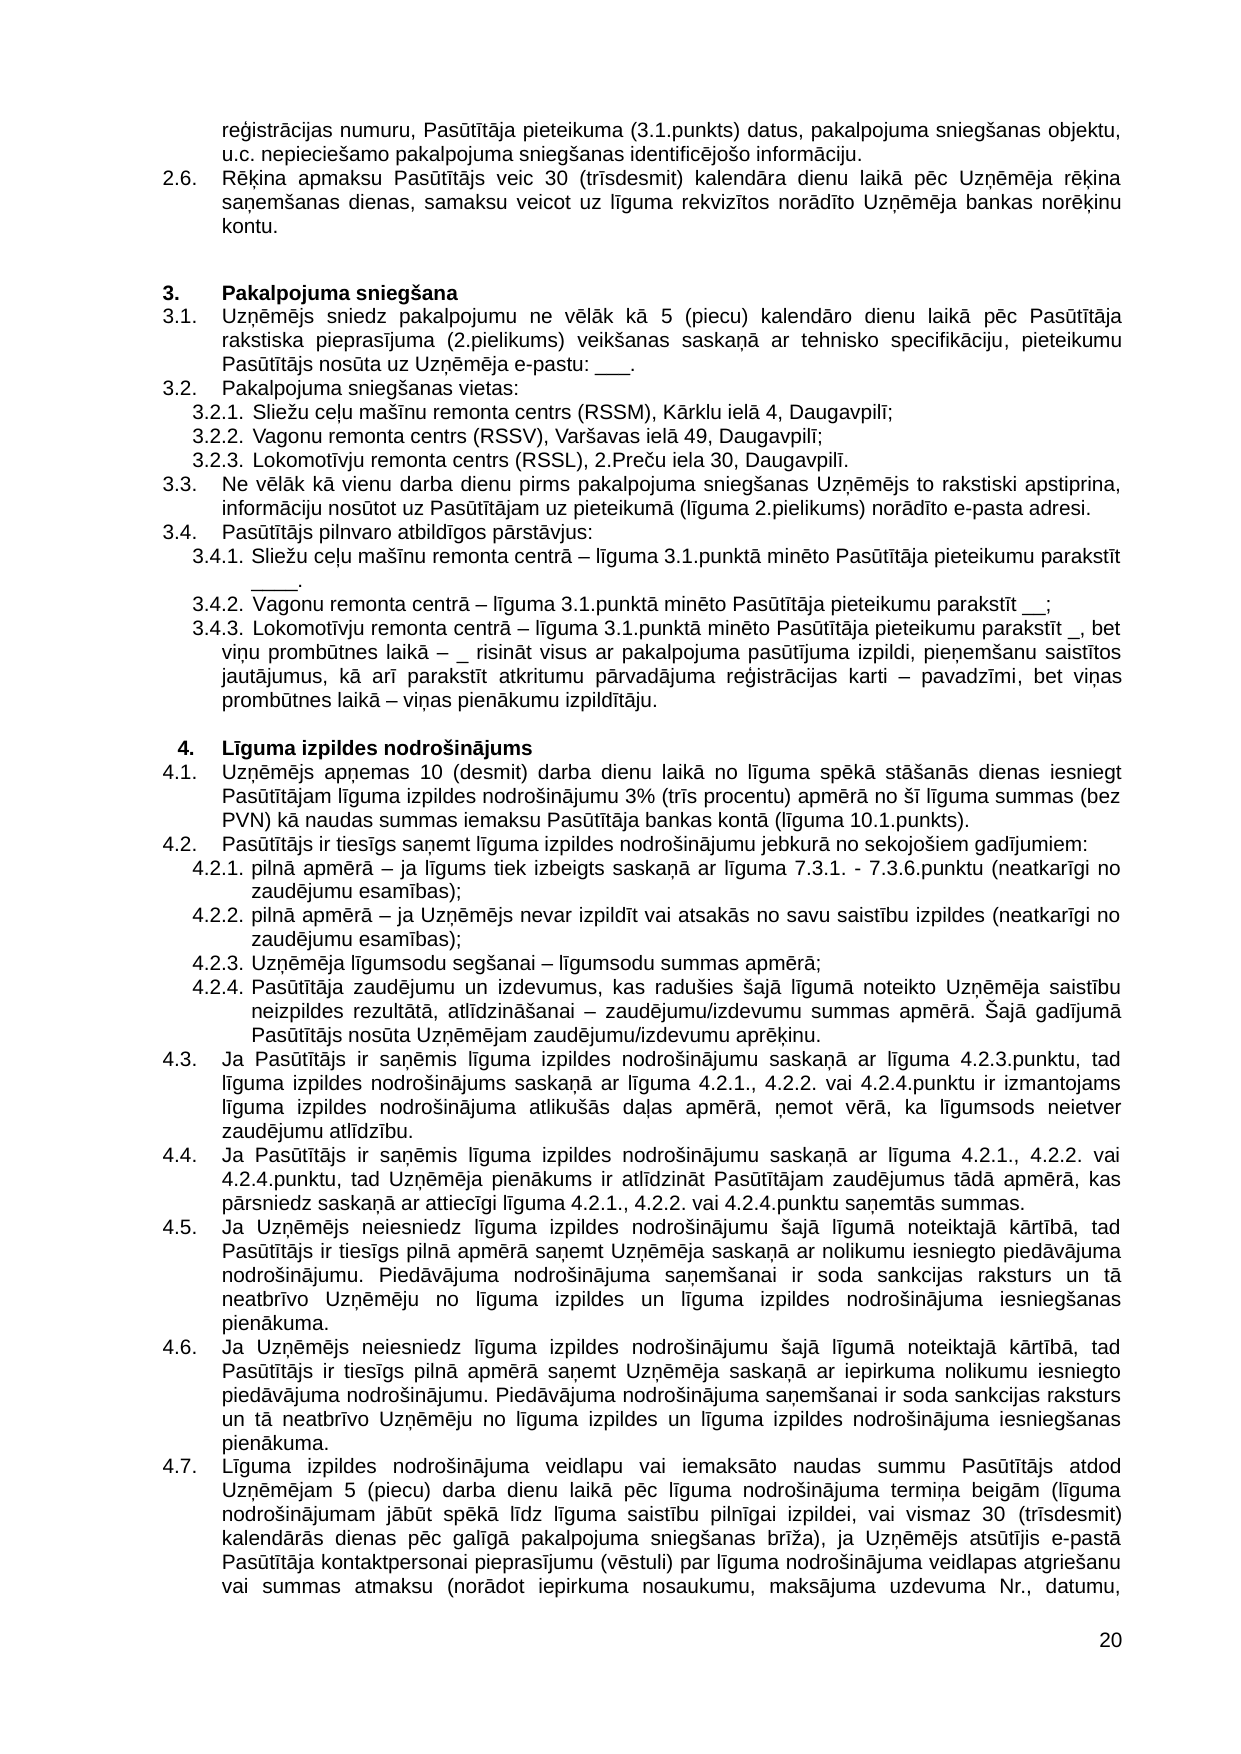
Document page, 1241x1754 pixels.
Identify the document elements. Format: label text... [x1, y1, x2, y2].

list Sliežu ceļu mašīnu remonta centrs (RSSM), Kārklu ielā 4, Daugavpilī; [192, 400, 1122, 424]
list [162, 1454, 1122, 1598]
list Pakalpojuma sniegšana [162, 280, 1122, 304]
list Pasūtītāja zaudējumu un izdevumus, kas radušies šajā līgumā noteikto Uzņēmēja saistību neizpildes rezultātā, atlīdzināšanai – zaudējumu/izdevumu summas apmērā. Šajā gadījumā Pasūtītājs nosūta Uzņēmējam zaudējumu/izdevumu aprēķinu. [192, 975, 1122, 1047]
list Uzņēmēja līgumsodu segšanai – līgumsodu summas apmērā; [192, 951, 1122, 975]
list pilnā apmērā – ja līgums tiek izbeigts saskaņā ar līguma 7.3.1. - 7.3.6.punktu (neatkarīgi no zaudējumu esamības); [192, 855, 1122, 903]
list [162, 118, 1122, 166]
list Pasūtītājs pilnvaro atbildīgos pārstāvjus: [162, 520, 1122, 544]
list pilnā apmērā – ja Uzņēmējs nevar izpildīt vai atsakās no savu saistību izpildes (neatkarīgi no zaudējumu esamības); [192, 903, 1122, 951]
list Uzņēmējs apņemas 10 (desmit) darba dienu laikā no līguma spēkā stāšanās dienas iesniegt Pasūtītājam līguma izpildes nodrošinājumu 3% (trīs procentu) apmērā no šī līguma summas (bez PVN) kā naudas summas iemaksu Pasūtītāja bankas kontā (līguma 10.1.punkts). [162, 759, 1122, 831]
list Ja Pasūtītājs ir saņēmis līguma izpildes nodrošinājumu saskaņā ar līguma 4.2.1., 4.2.2. vai 4.2.4.punktu, tad Uzņēmēja pienākums ir atlīdzināt Pasūtītājam zaudējumus tādā apmērā, kas pārsniedz saskaņā ar attiecīgi līguma 4.2.1., 4.2.2. vai 4.2.4.punktu saņemtās summas. [162, 1143, 1122, 1215]
list Lokomotīvju remonta centrā – līguma 3.1.punktā minēto Pasūtītāja pieteikumu parakstīt _, bet viņu prombūtnes laikā – _ risināt visus ar pakalpojuma pasūtījuma izpildi, pieņemšanu saistītos jautājumus, kā arī parakstīt atkritumu pārvadājuma reģistrācijas karti – pavadzīmi, bet viņas prombūtnes laikā – viņas pienākumu izpildītāju. [192, 616, 1122, 712]
list Ne vēlāk kā vienu darba dienu pirms pakalpojuma sniegšanas Uzņēmējs to rakstiski apstiprina, informāciju nosūtot uz Pasūtītājam uz pieteikumā (līguma 2.pielikums) norādīto e-pasta adresi. [162, 472, 1122, 520]
list Vagonu remonta centrs (RSSV), Varšavas ielā 49, Daugavpilī; [192, 424, 1122, 448]
list Līguma izpildes nodrošinājums [177, 736, 1122, 759]
list Uzņēmējs sniedz pakalpojumu ne vēlāk kā 5 (piecu) kalendāro dienu laikā pēc Pasūtītāja rakstiska pieprasījuma (2.pielikums) veikšanas saskaņā ar tehnisko specifikāciju, pieteikumu Pasūtītājs nosūta uz Uzņēmēja e-pastu: ___. [162, 304, 1122, 376]
list Pakalpojuma sniegšanas vietas: [162, 376, 1122, 400]
list Ja Pasūtītājs ir saņēmis līguma izpildes nodrošinājumu saskaņā ar līguma 4.2.3.punktu, tad līguma izpildes nodrošinājums saskaņā ar līguma 4.2.1., 4.2.2. vai 4.2.4.punktu ir izmantojams līguma izpildes nodrošinājuma atlikušās daļas apmērā, ņemot vērā, ka līgumsods neietver zaudējumu atlīdzību. [162, 1047, 1122, 1143]
list Ja Uzņēmējs neiesniedz līguma izpildes nodrošinājumu šajā līgumā noteiktajā kārtībā, tad Pasūtītājs ir tiesīgs pilnā apmērā saņemt Uzņēmēja saskaņā ar nolikumu iesniegto piedāvājuma nodrošinājumu. Piedāvājuma nodrošinājuma saņemšanai ir soda sankcijas raksturs un tā neatbrīvo Uzņēmēju no līguma izpildes un līguma izpildes nodrošinājuma iesniegšanas pienākuma. [162, 1215, 1122, 1334]
list Lokomotīvju remonta centrs (RSSL), 2.Preču iela 30, Daugavpilī. [192, 448, 1122, 472]
list Sliežu ceļu mašīnu remonta centrā – līguma 3.1.punktā minēto Pasūtītāja pieteikumu parakstīt ____. [192, 544, 1122, 592]
list Ja Uzņēmējs neiesniedz līguma izpildes nodrošinājumu šajā līgumā noteiktajā kārtībā, tad Pasūtītājs ir tiesīgs pilnā apmērā saņemt Uzņēmēja saskaņā ar iepirkuma nolikumu iesniegto piedāvājuma nodrošinājumu. Piedāvājuma nodrošinājuma saņemšanai ir soda sankcijas raksturs un tā neatbrīvo Uzņēmēju no līguma izpildes un līguma izpildes nodrošinājuma iesniegšanas pienākuma. [162, 1334, 1122, 1454]
list Pasūtītājs ir tiesīgs saņemt līguma izpildes nodrošinājumu jebkurā no sekojošiem gadījumiem: [162, 831, 1122, 855]
list Rēķina apmaksu Pasūtītājs veic 30 (trīsdesmit) kalendāra dienu laikā pēc Uzņēmēja rēķina saņemšanas dienas, samaksu veicot uz līguma rekvizītos norādīto Uzņēmēja bankas norēķinu kontu. [162, 166, 1122, 238]
list Vagonu remonta centrā – līguma 3.1.punktā minēto Pasūtītāja pieteikumu parakstīt __; [192, 592, 1122, 616]
